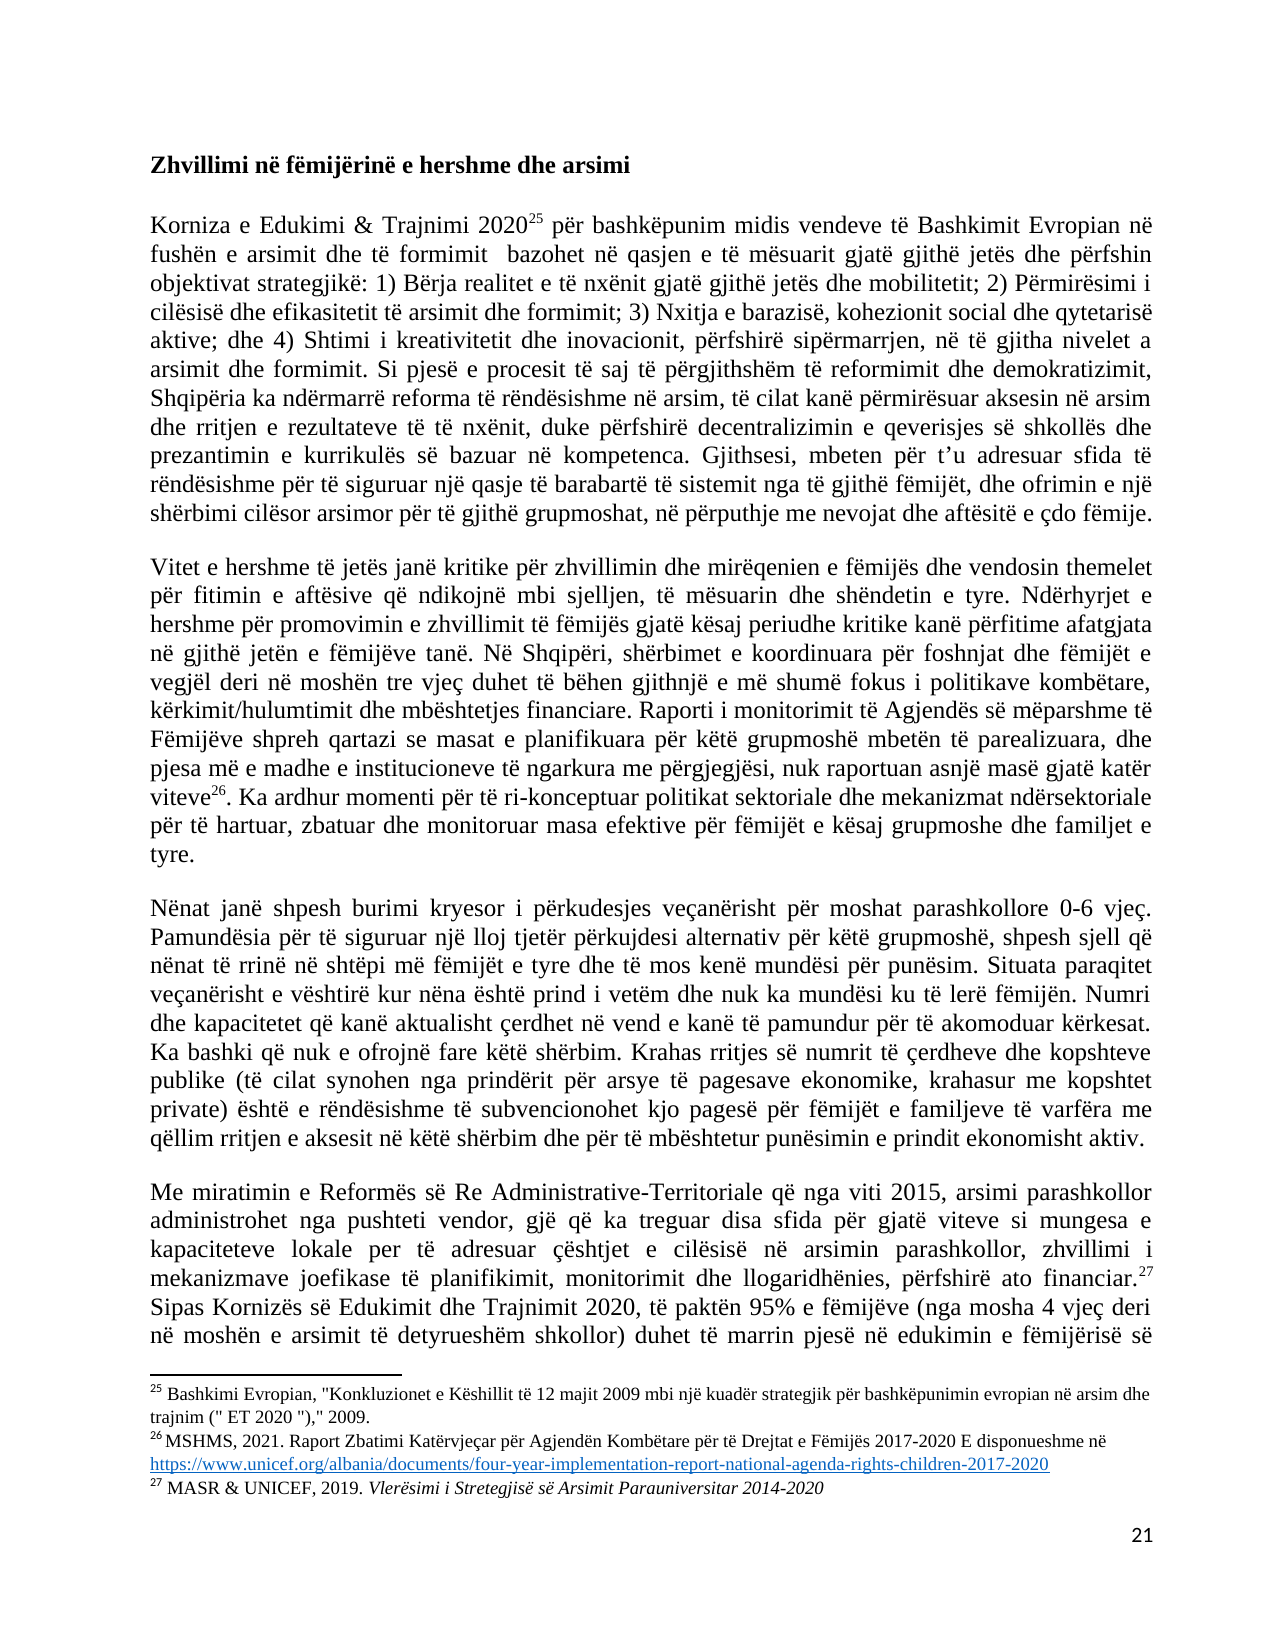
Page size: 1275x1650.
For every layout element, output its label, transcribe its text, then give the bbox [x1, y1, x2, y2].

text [150, 1177, 1153, 1349]
subtitle Zhvillimi në fëmijërinë e hershme dhe arsimi [150, 150, 1153, 179]
text Nënat janë shpesh burimi kryesor i përkudesjes veçanërisht për moshat parashkollore 0-6 vjeç. Pamundësia për të siguruar një lloj tjetër përkujdesi alternativ për këtë grupmoshë, shpesh sjell që nënat të rrinë në shtëpi më fëmijët e tyre dhe të mos kenë mundësi për punësim. Situata paraqitet veçanërisht e vështirë kur nëna është prind i vetëm dhe nuk ka mundësi ku të lerë fëmijën. Numri dhe kapacitetet që kanë aktualisht çerdhet në vend e kanë të pamundur për të akomoduar kërkesat. Ka bashki që nuk e ofrojnë fare këtë shërbim. Krahas rritjes së numrit të çerdheve dhe kopshteve publike (të cilat synohen nga prindërit për arsye të pagesave ekonomike, krahasur me kopshtet private) është e rëndësishme të subvencionohet kjo pagesë për fëmijët e familjeve të varfëra me qëllim rritjen e aksesit në këtë shërbim dhe për të mbështetur punësimin e prindit ekonomisht aktiv. [150, 893, 1153, 1152]
text Vitet e hershme të jetës janë kritike për zhvillimin dhe mirëqenien e fëmijës dhe vendosin themelet për fitimin e aftësive që ndikojnë mbi sjelljen, të mësuarin dhe shëndetin e tyre. Ndërhyrjet e hershme për promovimin e zhvillimit të fëmijës gjatë kësaj periudhe kritike kanë përfitime afatgjata në gjithë jetën e fëmijëve tanë. Në Shqipëri, shërbimet e koordinuara për foshnjat dhe fëmijët e vegjël deri në moshën tre vjeç duhet të bëhen gjithnjë e më shumë fokus i politikave kombëtare, kërkimit/hulumtimit dhe mbështetjes financiare. Raporti i monitorimit të Agjendës së mëparshme të Fëmijëve shpreh qartazi se masat e planifikuara për këtë grupmoshë mbetën të parealizuara, dhe pjesa më e madhe e institucioneve të ngarkura me përgjegjësi, nuk raportuan asnjë masë gjatë katër viteve. Ka ardhur momenti për të ri-konceptuar politikat sektoriale dhe mekanizmat ndërsektoriale për të hartuar, zbatuar dhe monitoruar masa efektive për fëmijët e kësaj grupmoshe dhe familjet e tyre. [150, 552, 1153, 868]
text Korniza e Edukimi & Trajnimi 2020 për bashkëpunim midis vendeve të Bashkimit Evropian në fushën e arsimit dhe të formimit bazohet në qasjen e të mësuarit gjatë gjithë jetës dhe përfshin objektivat strategjikë: 1) Bërja realitet e të nxënit gjatë gjithë jetës dhe mobilitetit; 2) Përmirësimi i cilësisë dhe efikasitetit të arsimit dhe formimit; 3) Nxitja e barazisë, kohezionit social dhe qytetarisë aktive; dhe 4) Shtimi i kreativitetit dhe inovacionit, përfshirë sipërmarrjen, në të gjitha nivelet a arsimit dhe formimit. Si pjesë e procesit të saj të përgjithshëm të reformimit dhe demokratizimit, Shqipëria ka ndërmarrë reforma të rëndësishme në arsim, të cilat kanë përmirësuar aksesin në arsim dhe rritjen e rezultateve të të nxënit, duke përfshirë decentralizimin e qeverisjes së shkollës dhe prezantimin e kurrikulës së bazuar në kompetenca. Gjithsesi, mbeten për t’u adresuar sfida të rëndësishme për të siguruar një qasje të barabartë të sistemit nga të gjithë fëmijët, dhe ofrimin e një shërbimi cilësor arsimor për të gjithë grupmoshat, në përputhje me nevojat dhe aftësitë e çdo fëmije. [150, 210, 1153, 527]
